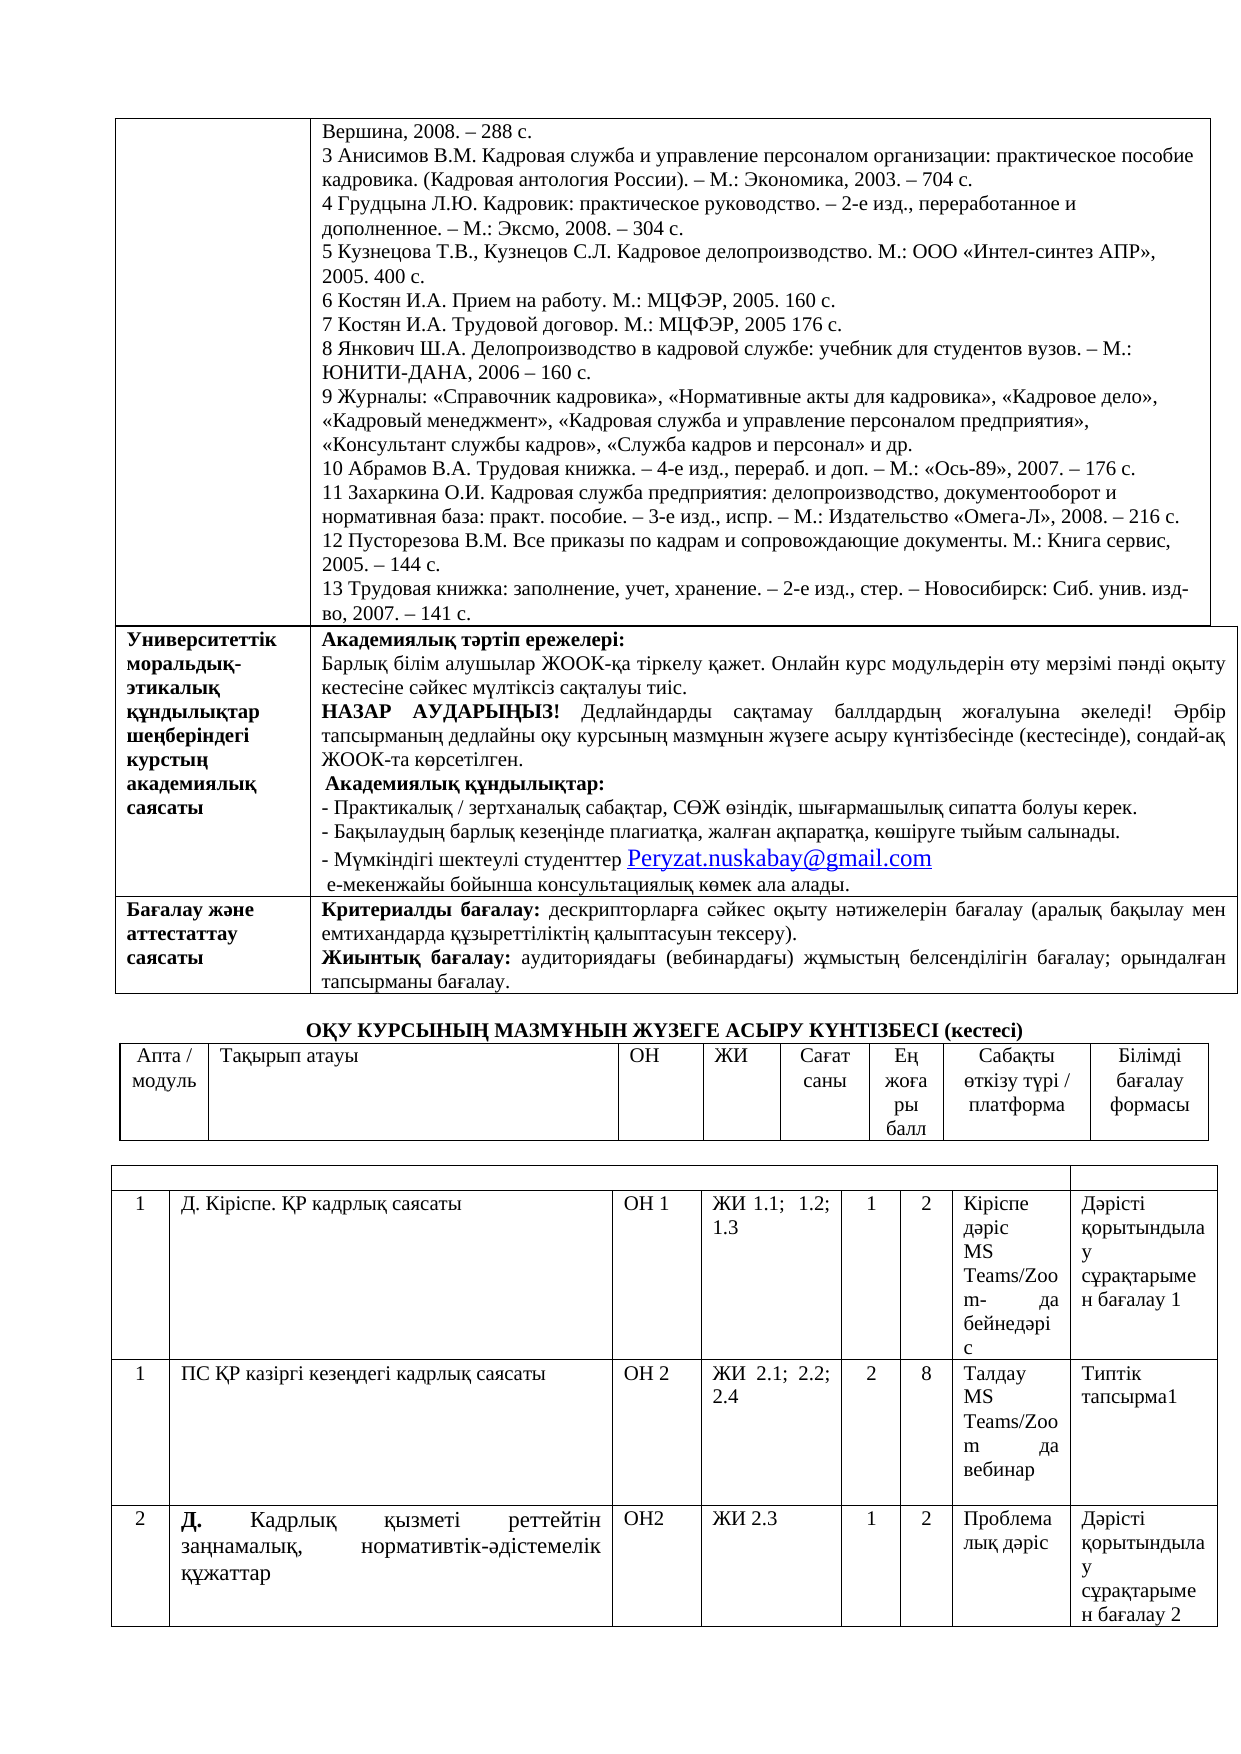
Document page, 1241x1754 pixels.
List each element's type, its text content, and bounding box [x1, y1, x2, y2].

table_cell ОН 2 [613, 1360, 701, 1505]
table_cell ОН 1 [613, 1191, 701, 1359]
table_cell 8 [901, 1360, 952, 1505]
table_cell Бағалау және аттестаттау саясаты [116, 897, 310, 993]
table_cell Дәрісті қорытындылау сұрақтарымен бағалау 1 [1071, 1191, 1217, 1359]
table_header Тақырып атауы [209, 1044, 618, 1140]
table_header ОН [619, 1044, 703, 1140]
table_header Университеттік моральдық-этикалық құндылықтар шеңберіндегі курстың академиялық саясаты [116, 627, 310, 896]
table_cell 1 [842, 1506, 900, 1626]
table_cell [116, 119, 310, 624]
table_cell Талдау MS Teams/Zoom да вебинар [953, 1360, 1070, 1505]
table_cell 2 [901, 1506, 952, 1626]
table_cell Типтік тапсырма1 [1071, 1360, 1217, 1505]
table_cell Критериалды бағалау: дескрипторларға сәйкес оқыту нәтижелерін бағалау (аралық бақылау мен емтихандарда құзыреттіліктің қалыптасуын тексеру). Жиынтық бағалау: аудиториядағы (вебинардағы) жұмыстың белсенділігін бағалау; орындалған тапсырманы бағалау. [311, 897, 1237, 993]
table_cell 1 [112, 1191, 169, 1359]
table_cell 2 [842, 1360, 900, 1505]
table_cell Проблемалық дәріс [953, 1506, 1070, 1626]
table_header Сағат саны [781, 1044, 869, 1140]
table_cell Кіріспе дәріс MS Teams/Zoom- да бейнедәріс [953, 1191, 1070, 1359]
table_header ЖИ [704, 1044, 780, 1140]
text ОҚУ КУРСЫНЫҢ МАЗМҰНЫН ЖҮЗЕГЕ АСЫРУ КҮНТІЗБЕСІ (кестесі) [177, 1018, 1152, 1042]
table_cell ЖИ 2.3 [702, 1506, 841, 1626]
table_cell ПС ҚР казіргі кезеңдегі кадрлық саясаты [170, 1360, 612, 1505]
table_cell ЖИ 1.1; 1.2; 1.3 [702, 1191, 841, 1359]
table_cell Д. Кадрлық қызметі реттейтін заңнамалық, нормативтік-әдістемелік құжаттар [170, 1506, 612, 1626]
table_header [112, 1166, 1070, 1190]
table_cell Д. Кіріспе. ҚР кадрлық саясаты [170, 1191, 612, 1359]
table_header Академиялық тәртіп ережелері: Барлық білім алушылар ЖООК-қа тіркелу қажет. Онлайн курс модульдерін өту мерзімі пәнді оқыту кестесіне сәйкес мүлтіксіз сақталуы тиіс. НАЗАР АУДАРЫҢЫЗ! Дедлайндарды сақтамау баллдардың жоғалуына әкеледі! Әрбір тапсырманың дедлайны оқу курсының мазмұнын жүзеге асыру күнтізбесінде (кестесінде), сондай-ақ ЖООК-та көрсетілген. Академиялық құндылықтар: - Практикалық / зертханалық сабақтар, СӨЖ өзіндік, шығармашылық сипатта болуы керек. - Бақылаудың барлық кезеңінде плагиатқа, жалған ақпаратқа, көшіруге тыйым салынады. - Мүмкіндігі шектеулі студенттер Peryzat.nuskabay@gmail.com е-мекенжайы бойынша консультациялық көмек ала алады. [311, 627, 1237, 896]
table_cell 1 [112, 1360, 169, 1505]
table_header Білімді бағалау формасы [1091, 1044, 1208, 1140]
table_cell ЖИ 2.1; 2.2; 2.4 [702, 1360, 841, 1505]
table_header Сабақты өткізу түрі / платформа [944, 1044, 1090, 1140]
table_cell Дәрісті қорытындылау сұрақтарымен бағалау 2 [1071, 1506, 1217, 1626]
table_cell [311, 119, 1210, 624]
table_header Апта / модуль [121, 1044, 208, 1140]
table_header Ең жоғары балл [870, 1044, 943, 1140]
table_cell 2 [112, 1506, 169, 1626]
table_cell ОН2 [613, 1506, 701, 1626]
table_header [1071, 1166, 1217, 1190]
table_cell 1 [842, 1191, 900, 1359]
table_cell 2 [901, 1191, 952, 1359]
